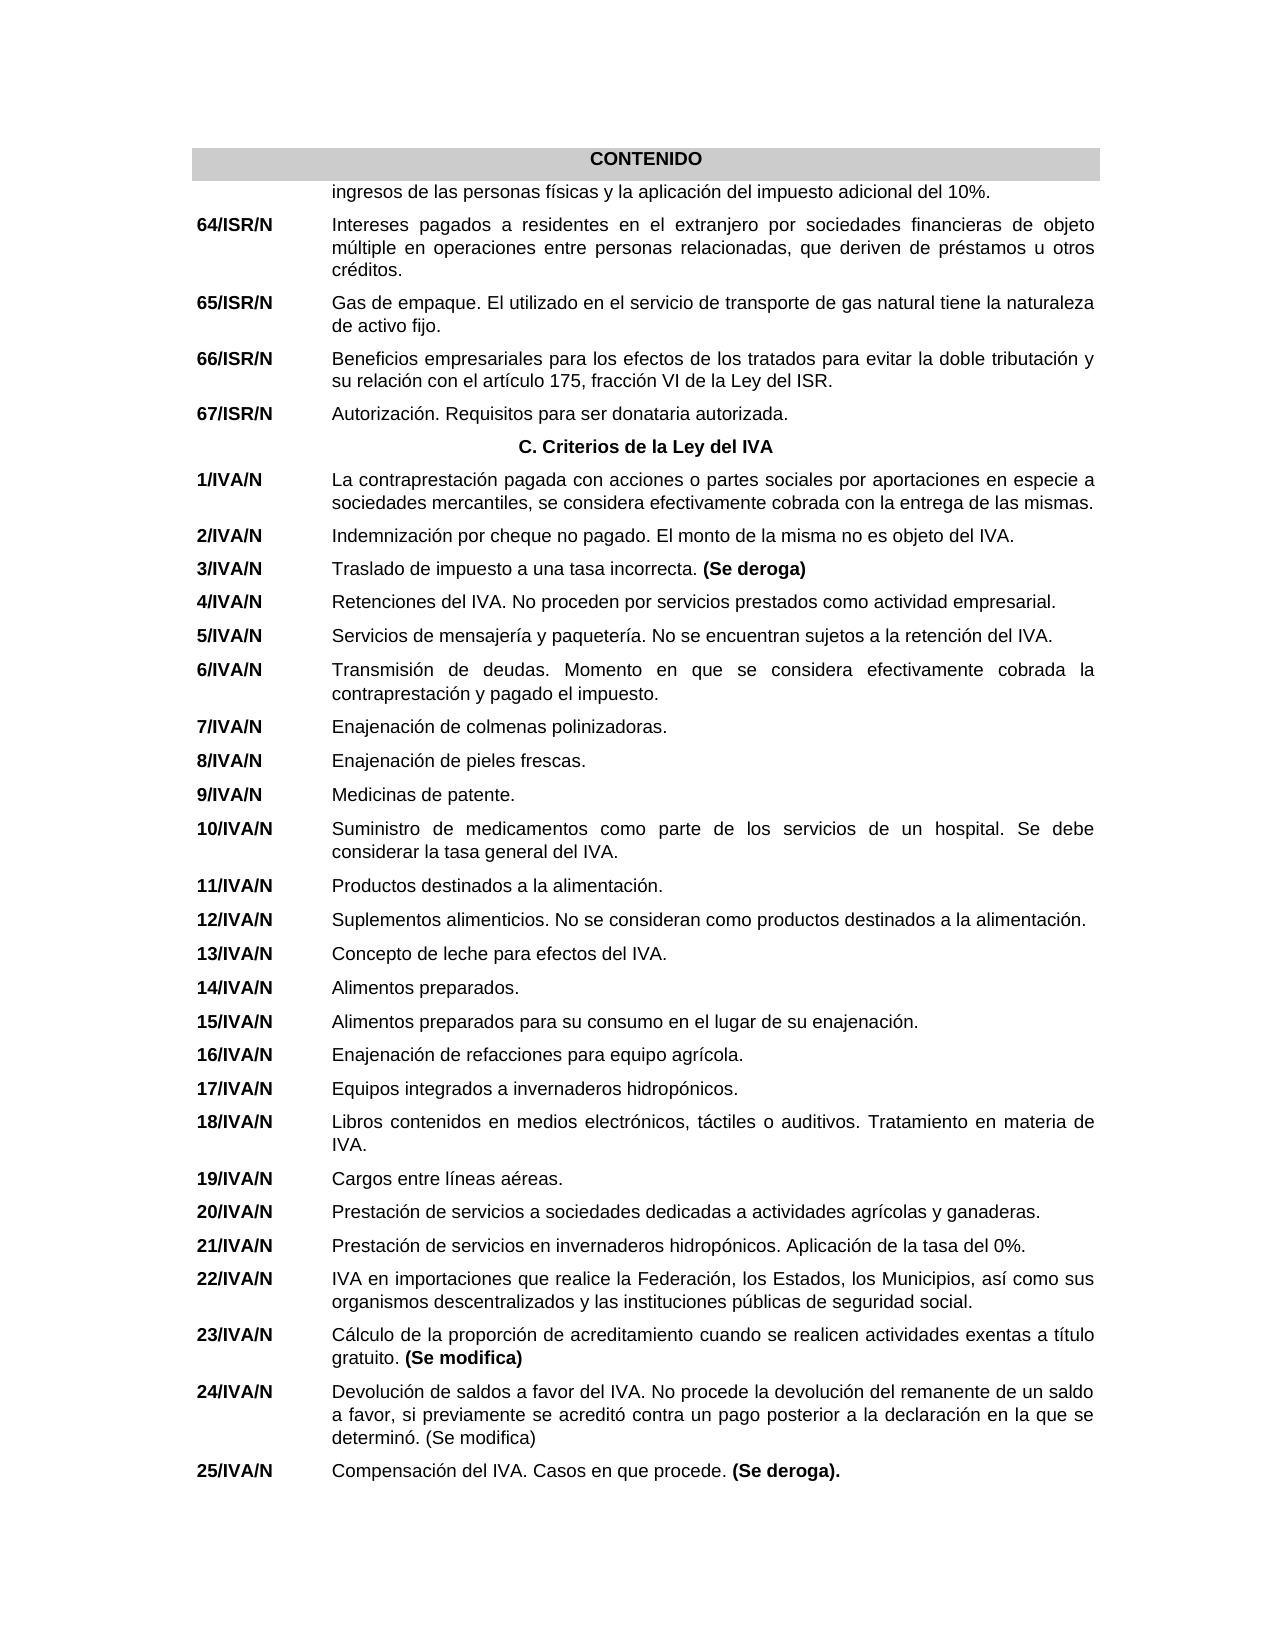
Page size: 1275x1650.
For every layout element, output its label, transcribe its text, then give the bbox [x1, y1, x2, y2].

table_cell 23/IVA/N Cálculo de la proporción de acreditamiento cuando se realicen actividades exentas a título gratuito. (Se modifica) [192, 1324, 1100, 1380]
table_cell 19/IVA/N Cargos entre líneas aéreas. [192, 1167, 1100, 1200]
table_cell 15/IVA/N Alimentos preparados para su consumo en el lugar de su enajenación. [192, 1009, 1100, 1043]
table_cell 22/IVA/N IVA en importaciones que realice la Federación, los Estados, los Municipios, así como sus organismos descentralizados y las instituciones públicas de seguridad social. [192, 1267, 1100, 1323]
table_cell 2/IVA/N Indemnización por cheque no pagado. El monto de la misma no es objeto del IVA. [192, 524, 1100, 557]
table_cell 5/IVA/N Servicios de mensajería y paquetería. No se encuentran sujetos a la retención del IVA. [192, 624, 1100, 658]
table_cell 24/IVA/N Devolución de saldos a favor del IVA. No procede la devolución del remanente de un saldo a favor, si previamente se acreditó contra un pago posterior a la declaración en la que se determinó. (Se modifica) [192, 1380, 1100, 1459]
table_cell 8/IVA/N Enajenación de pieles frescas. [192, 749, 1100, 783]
table_cell 66/ISR/N Beneficios empresariales para los efectos de los tratados para evitar la doble tributación y su relación con el artículo 175, fracción VI de la Ley del ISR. 67/ISR/N Autorización. Requisitos para ser donataria autorizada. [192, 347, 1100, 436]
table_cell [192, 181, 1100, 214]
table_cell C. Criterios de la Ley del IVA [192, 436, 1100, 469]
table_cell 17/IVA/N Equipos integrados a invernaderos hidropónicos. [192, 1077, 1100, 1111]
table_cell 14/IVA/N Alimentos preparados. [192, 976, 1100, 1009]
table_cell 11/IVA/N Productos destinados a la alimentación. [192, 874, 1100, 908]
table_cell 12/IVA/N Suplementos alimenticios. No se consideran como productos destinados a la alimentación. [192, 908, 1100, 942]
table_cell 65/ISR/N Gas de empaque. El utilizado en el servicio de transporte de gas natural tiene la naturaleza de activo fijo. [192, 292, 1100, 347]
table_header CONTENIDO [192, 148, 1100, 181]
table_cell 3/IVA/N Traslado de impuesto a una tasa incorrecta. (Se deroga) [192, 557, 1100, 590]
table_cell 16/IVA/N Enajenación de refacciones para equipo agrícola. [192, 1043, 1100, 1077]
table_cell 18/IVA/N Libros contenidos en medios electrónicos, táctiles o auditivos. Tratamiento en materia de IVA. [192, 1111, 1100, 1167]
table_cell 1/IVA/N La contraprestación pagada con acciones o partes sociales por aportaciones en especie a sociedades mercantiles, se considera efectivamente cobrada con la entrega de las mismas. [192, 469, 1100, 524]
table_cell 20/IVA/N Prestación de servicios a sociedades dedicadas a actividades agrícolas y ganaderas. [192, 1200, 1100, 1234]
table_cell 13/IVA/N Concepto de leche para efectos del IVA. [192, 942, 1100, 976]
table_cell 64/ISR/N Intereses pagados a residentes en el extranjero por sociedades financieras de objeto múltiple en operaciones entre personas relacionadas, que deriven de préstamos u otros créditos. [192, 214, 1100, 292]
table_cell 21/IVA/N Prestación de servicios en invernaderos hidropónicos. Aplicación de la tasa del 0%. [192, 1234, 1100, 1267]
table_cell 10/IVA/N Suministro de medicamentos como parte de los servicios de un hospital. Se debe considerar la tasa general del IVA. [192, 817, 1100, 874]
table_cell 6/IVA/N Transmisión de deudas. Momento en que se considera efectivamente cobrada la contraprestación y pagado el impuesto. [192, 658, 1100, 715]
table_cell 25/IVA/N Compensación del IVA. Casos en que procede. (Se deroga). [192, 1459, 1100, 1493]
table_cell 7/IVA/N Enajenación de colmenas polinizadoras. [192, 715, 1100, 749]
table_cell 4/IVA/N Retenciones del IVA. No proceden por servicios prestados como actividad empresarial. [192, 590, 1100, 624]
table_cell 9/IVA/N Medicinas de patente. [192, 783, 1100, 817]
